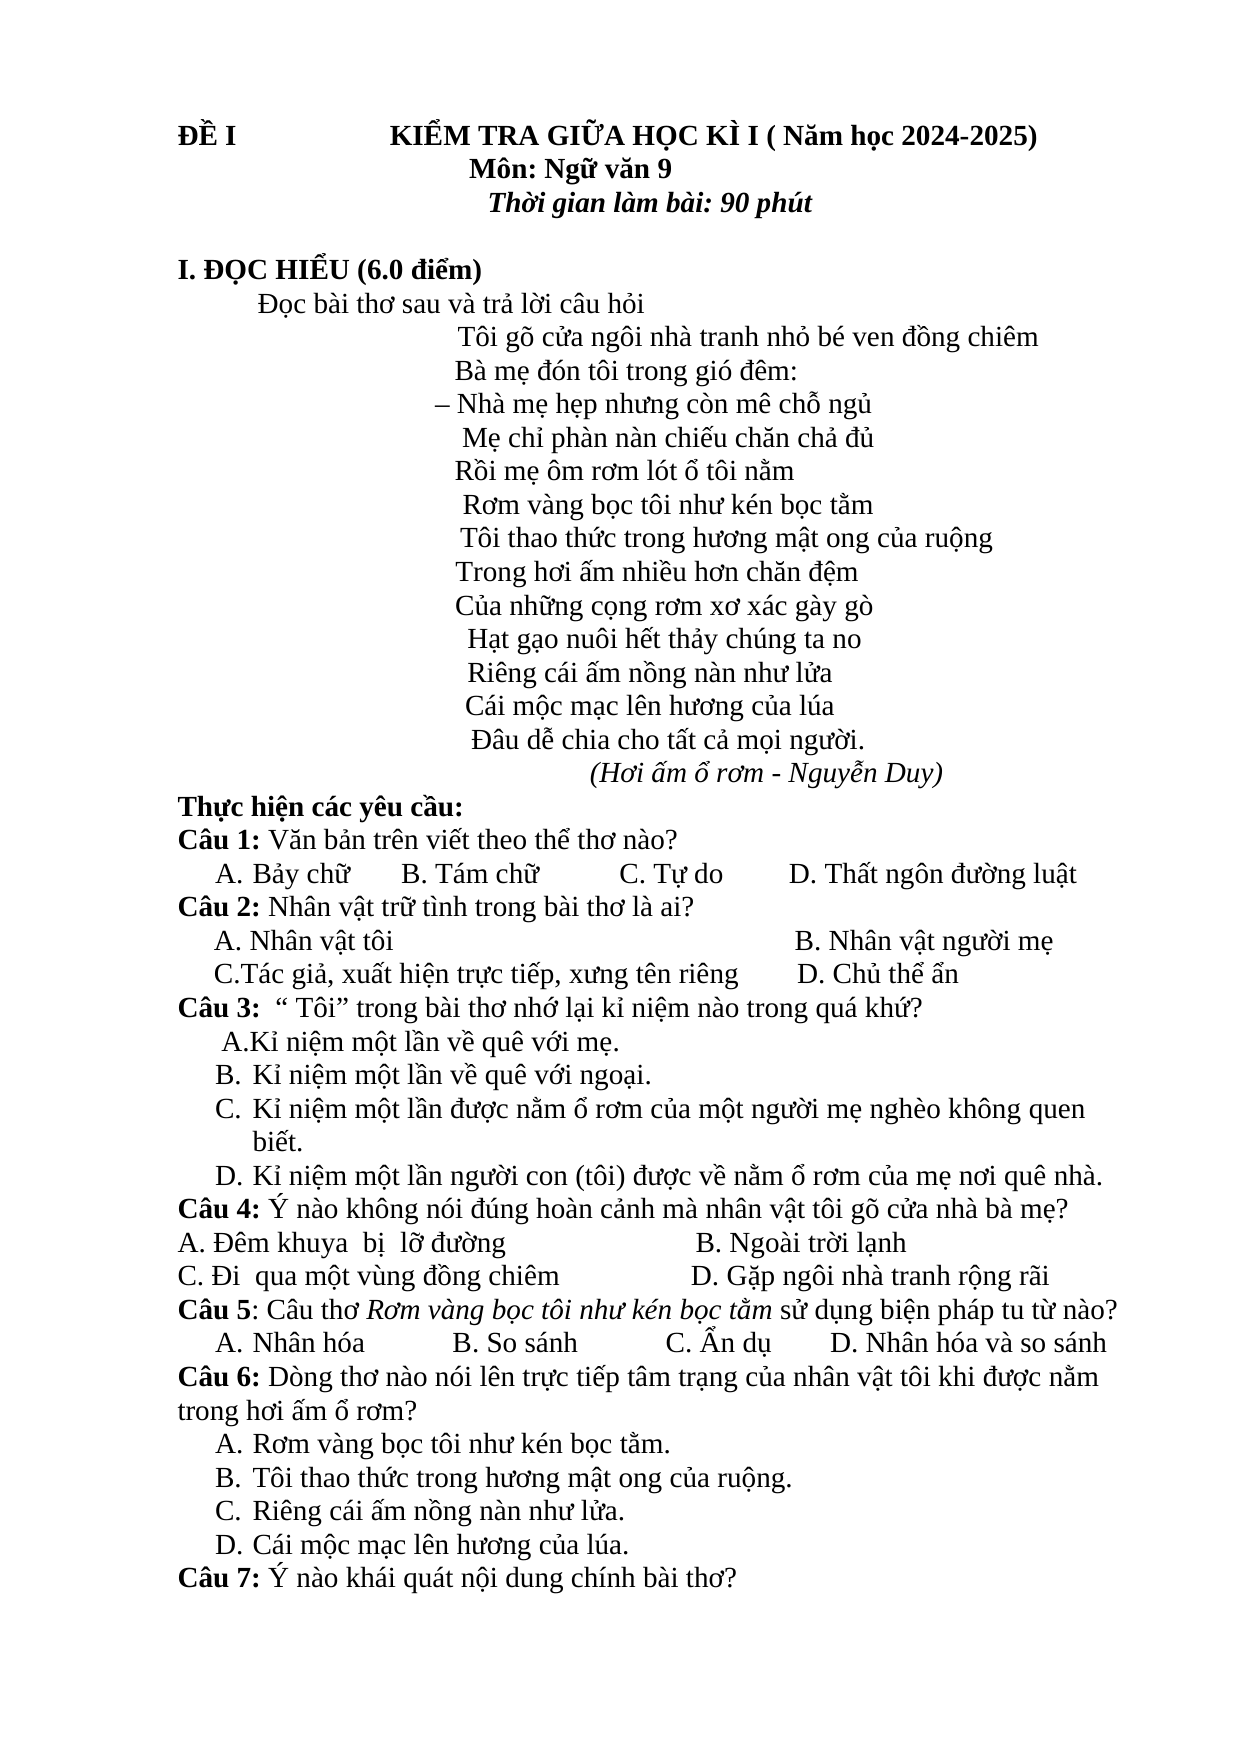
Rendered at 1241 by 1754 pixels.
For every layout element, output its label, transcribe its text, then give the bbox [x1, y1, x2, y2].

text Hạt gạo nuôi hết thảy chúng ta no [177, 621, 1122, 655]
text Tôi gõ cửa ngôi nhà tranh nhỏ bé ven đồng chiêm [177, 319, 1122, 353]
text Rồi mẹ ôm rơm lót ổ tôi nằm [177, 453, 1122, 487]
text Câu 4: Ý nào không nói đúng hoàn cảnh mà nhân vật tôi gõ cửa nhà bà mẹ? [177, 1191, 1122, 1225]
text Thời gian làm bài: 90 phút [177, 185, 1122, 219]
text Câu 7: Ý nào khái quát nội dung chính bài thơ? [177, 1560, 1122, 1594]
list Kỉ niệm một lần được nằm ổ rơm của một người mẹ nghèo không quen biết. [215, 1091, 1122, 1158]
list Kỉ niệm một lần về quê với ngoại. [215, 1057, 1122, 1091]
text Riêng cái ấm nồng nàn như lửa [177, 655, 1122, 688]
list Cái mộc mạc lên hương của lúa. [215, 1527, 1122, 1560]
text A. Đêm khuya bị lỡ đường B. Ngoài trời lạnh [177, 1225, 1122, 1258]
text Môn: Ngữ văn 9 [177, 152, 1122, 185]
text Thực hiện các yêu cầu: [177, 789, 1122, 822]
list Bảy chữ B. Tám chữ C. Tự do D. Thất ngôn đường luật [215, 856, 1122, 889]
text A. Nhân vật tôi B. Nhân vật người mẹ [177, 923, 1122, 957]
list Rơm vàng bọc tôi như kén bọc tằm. [215, 1426, 1122, 1460]
text Bà mẹ đón tôi trong gió đêm: [177, 353, 1122, 386]
text Mẹ chỉ phàn nàn chiếu chăn chả đủ [177, 420, 1122, 453]
text Câu 3: “ Tôi” trong bài thơ nhớ lại kỉ niệm nào trong quá khứ? [177, 990, 1122, 1024]
text Câu 5: Câu thơ Rơm vàng bọc tôi như kén bọc tằm sử dụng biện pháp tu từ nào? [177, 1292, 1122, 1326]
text Đọc bài thơ sau và trả lời câu hỏi [177, 286, 1122, 319]
text Đâu dễ chia cho tất cả mọi người. [177, 722, 1122, 755]
list Nhân hóa B. So sánh C. Ẩn dụ D. Nhân hóa và so sánh [215, 1326, 1122, 1359]
text A.Kỉ niệm một lần về quê với mẹ. [177, 1024, 1122, 1057]
text ĐỀ I KIỂM TRA GIỮA HỌC KÌ I ( Năm học 2024-2025) [177, 118, 1122, 152]
text I. ĐỌC HIỂU (6.0 điểm) [177, 252, 1122, 286]
text – Nhà mẹ hẹp nhưng còn mê chỗ ngủ [177, 386, 1122, 420]
text Rơm vàng bọc tôi như kén bọc tằm [177, 487, 1122, 521]
text Trong hơi ấm nhiều hơn chăn đệm [177, 554, 1122, 588]
text C. Đi qua một vùng đồng chiêm D. Gặp ngôi nhà tranh rộng rãi [177, 1258, 1122, 1292]
text Câu 2: Nhân vật trữ tình trong bài thơ là ai? [177, 889, 1122, 923]
text Câu 1: Văn bản trên viết theo thể thơ nào? [177, 822, 1122, 856]
list Tôi thao thức trong hương mật ong của ruộng. [215, 1460, 1122, 1493]
text Câu 6: Dòng thơ nào nói lên trực tiếp tâm trạng của nhân vật tôi khi được nằm trong hơi ấm ổ rơm? [177, 1359, 1122, 1426]
text (Hơi ấm ổ rơm - Nguyễn Duy) [177, 755, 1122, 789]
text Của những cọng rơm xơ xác gày gò [177, 588, 1122, 621]
text Cái mộc mạc lên hương của lúa [177, 688, 1122, 722]
list Kỉ niệm một lần người con (tôi) được về nằm ổ rơm của mẹ nơi quê nhà. [215, 1158, 1122, 1191]
text Tôi thao thức trong hương mật ong của ruộng [177, 521, 1122, 554]
list Riêng cái ấm nồng nàn như lửa. [215, 1493, 1122, 1527]
text C.Tác giả, xuất hiện trực tiếp, xưng tên riêng D. Chủ thể ẩn [177, 957, 1122, 990]
